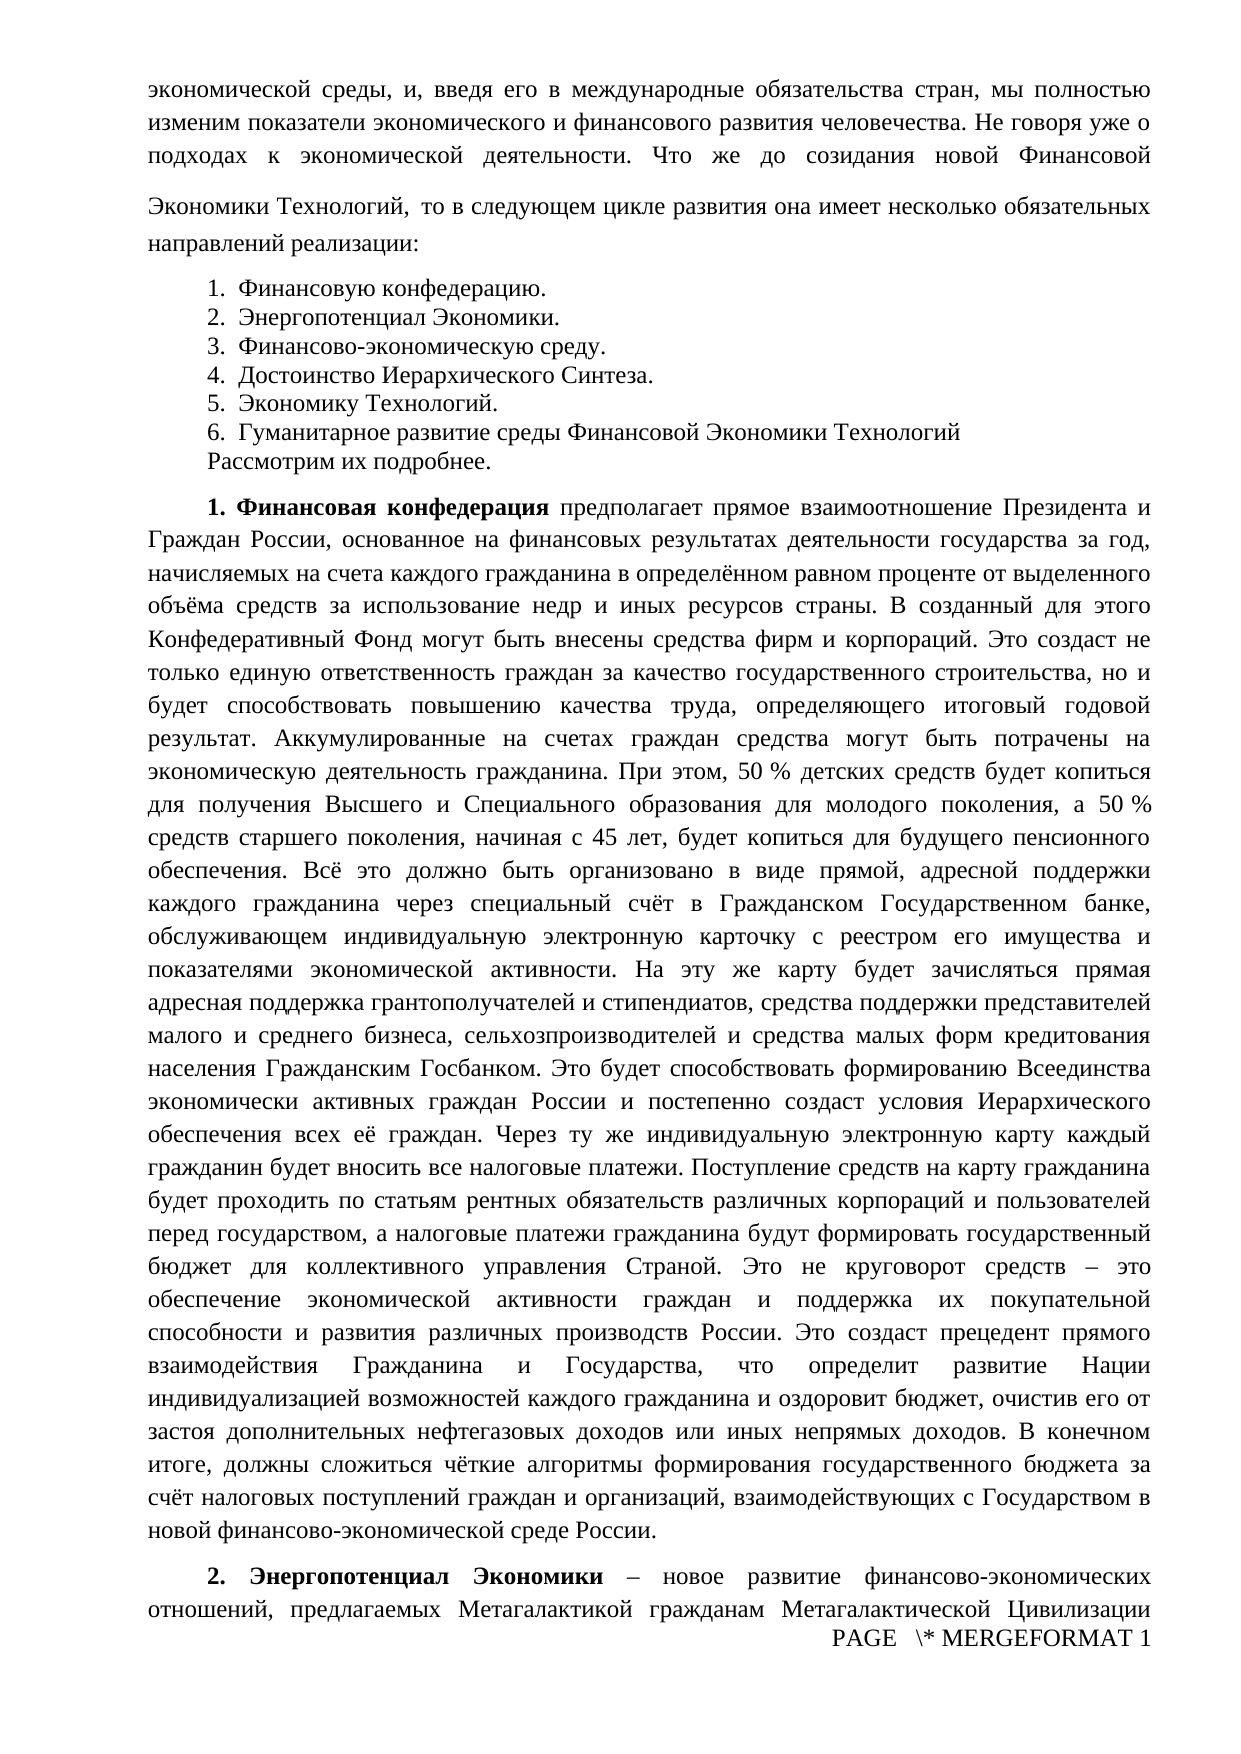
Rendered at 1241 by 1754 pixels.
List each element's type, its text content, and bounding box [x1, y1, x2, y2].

text 1. Финансовую конфедерацию. [148, 273, 1152, 302]
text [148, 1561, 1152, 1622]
text 2. Энергопотенциал Экономики. [148, 302, 1152, 331]
text 5. Экономику Технологий. [148, 388, 1152, 417]
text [148, 74, 1152, 257]
text Рассмотрим их подробнее. [148, 446, 1152, 475]
text 4. Достоинство Иерархического Синтеза. [148, 360, 1152, 388]
text 1. Финансовая конфедерация предполагает прямое взаимоотношение Президента и Граждан России, основанное на финансовых результатах деятельности государства за год, начисляемых на счета каждого гражданина в определённом равном проценте от выделенного объёма средств за использование недр и иных ресурсов страны. В созданный для этого Конфедеративный Фонд могут быть внесены средства фирм и корпораций. Это создаст не только единую ответственность граждан за качество государственного строительства, но и будет способствовать повышению качества труда, определяющего итоговый годовой результат. Аккумулированные на счетах граждан средства могут быть потрачены на экономическую деятельность гражданина. При этом, 50 % детских средств будет копиться для получения Высшего и Специального образования для молодого поколения, а 50 % средств старшего поколения, начиная с 45 лет, будет копиться для будущего пенсионного обеспечения. Всё это должно быть организовано в виде прямой, адресной поддержки каждого гражданина через специальный счёт в Гражданском Государственном банке, обслуживающем индивидуальную электронную карточку с реестром его имущества и показателями экономической активности. На эту же карту будет зачисляться прямая адресная поддержка грантополучателей и стипендиатов, средства поддержки представителей малого и среднего бизнеса, сельхозпроизводителей и средства малых форм кредитования населения Гражданским Госбанком. Это будет способствовать формированию Всеединства экономически активных граждан России и постепенно создаст условия Иерархического обеспечения всех её граждан. Через ту же индивидуальную электронную карту каждый гражданин будет вносить все налоговые платежи. Поступление средств на карту гражданина будет проходить по статьям рентных обязательств различных корпораций и пользователей перед государством, а налоговые платежи гражданина будут формировать государственный бюджет для коллективного управления Страной. Это не круговорот средств – это обеспечение экономической активности граждан и поддержка их покупательной способности и развития различных производств России. Это создаст прецедент прямого взаимодействия Гражданина и Государства, что определит развитие Нации индивидуализацией возможностей каждого гражданина и оздоровит бюджет, очистив его от застоя дополнительных нефтегазовых доходов или иных непрямых доходов. В конечном итоге, должны сложиться чёткие алгоритмы формирования государственного бюджета за счёт налоговых поступлений граждан и организаций, взаимодействующих с Государством в новой финансово-экономической среде России. [148, 492, 1152, 1544]
text 3. Финансово-экономическую среду. [148, 331, 1152, 360]
text 6. Гуманитарное развитие среды Финансовой Экономики Технологий [148, 417, 1152, 446]
